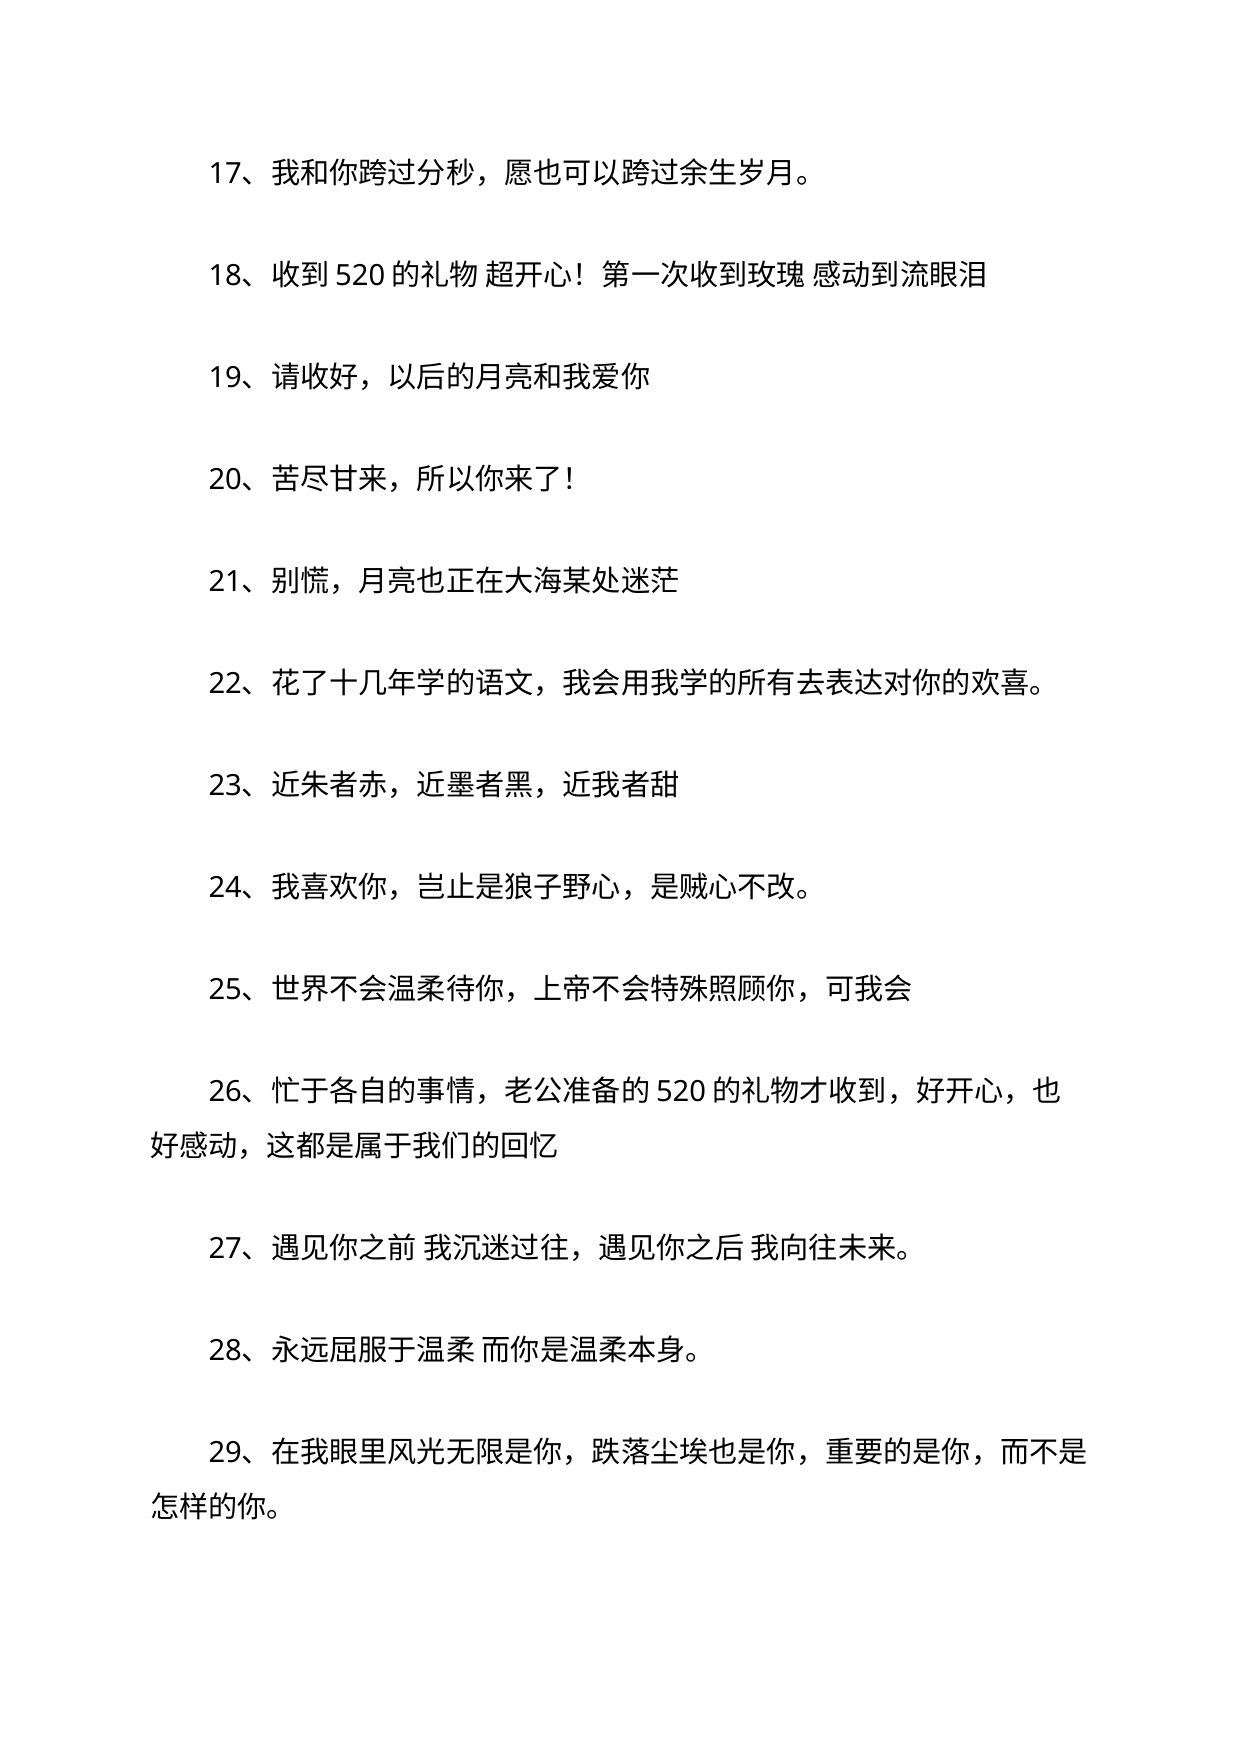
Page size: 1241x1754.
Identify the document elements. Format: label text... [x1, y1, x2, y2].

text 26、忙于各自的事情，老公准备的520的礼物才收到，好开心，也好感动，这都是属于我们的回忆 [150, 1068, 1090, 1165]
text 24、我喜欢你，岂止是狼子野心，是贼心不改。 [150, 864, 1090, 906]
text 28、永远屈服于温柔 而你是温柔本身。 [150, 1327, 1090, 1369]
text 18、收到520的礼物 超开心！第一次收到玫瑰 感动到流眼泪 [150, 252, 1090, 294]
text 20、苦尽甘来，所以你来了！ [150, 456, 1090, 498]
text 27、遇见你之前 我沉迷过往，遇见你之后 我向往未来。 [150, 1224, 1090, 1267]
text 19、请收好，以后的月亮和我爱你 [150, 354, 1090, 396]
text 25、世界不会温柔待你，上帝不会特殊照顾你，可我会 [150, 966, 1090, 1008]
text 21、别慌，月亮也正在大海某处迷茫 [150, 558, 1090, 600]
text 22、花了十几年学的语文，我会用我学的所有去表达对你的欢喜。 [150, 660, 1090, 702]
text 29、在我眼里风光无限是你，跌落尘埃也是你，重要的是你，而不是怎样的你。 [150, 1428, 1090, 1526]
text 23、近朱者赤，近墨者黑，近我者甜 [150, 762, 1090, 804]
text 17、我和你跨过分秒，愿也可以跨过余生岁月。 [150, 150, 1090, 192]
